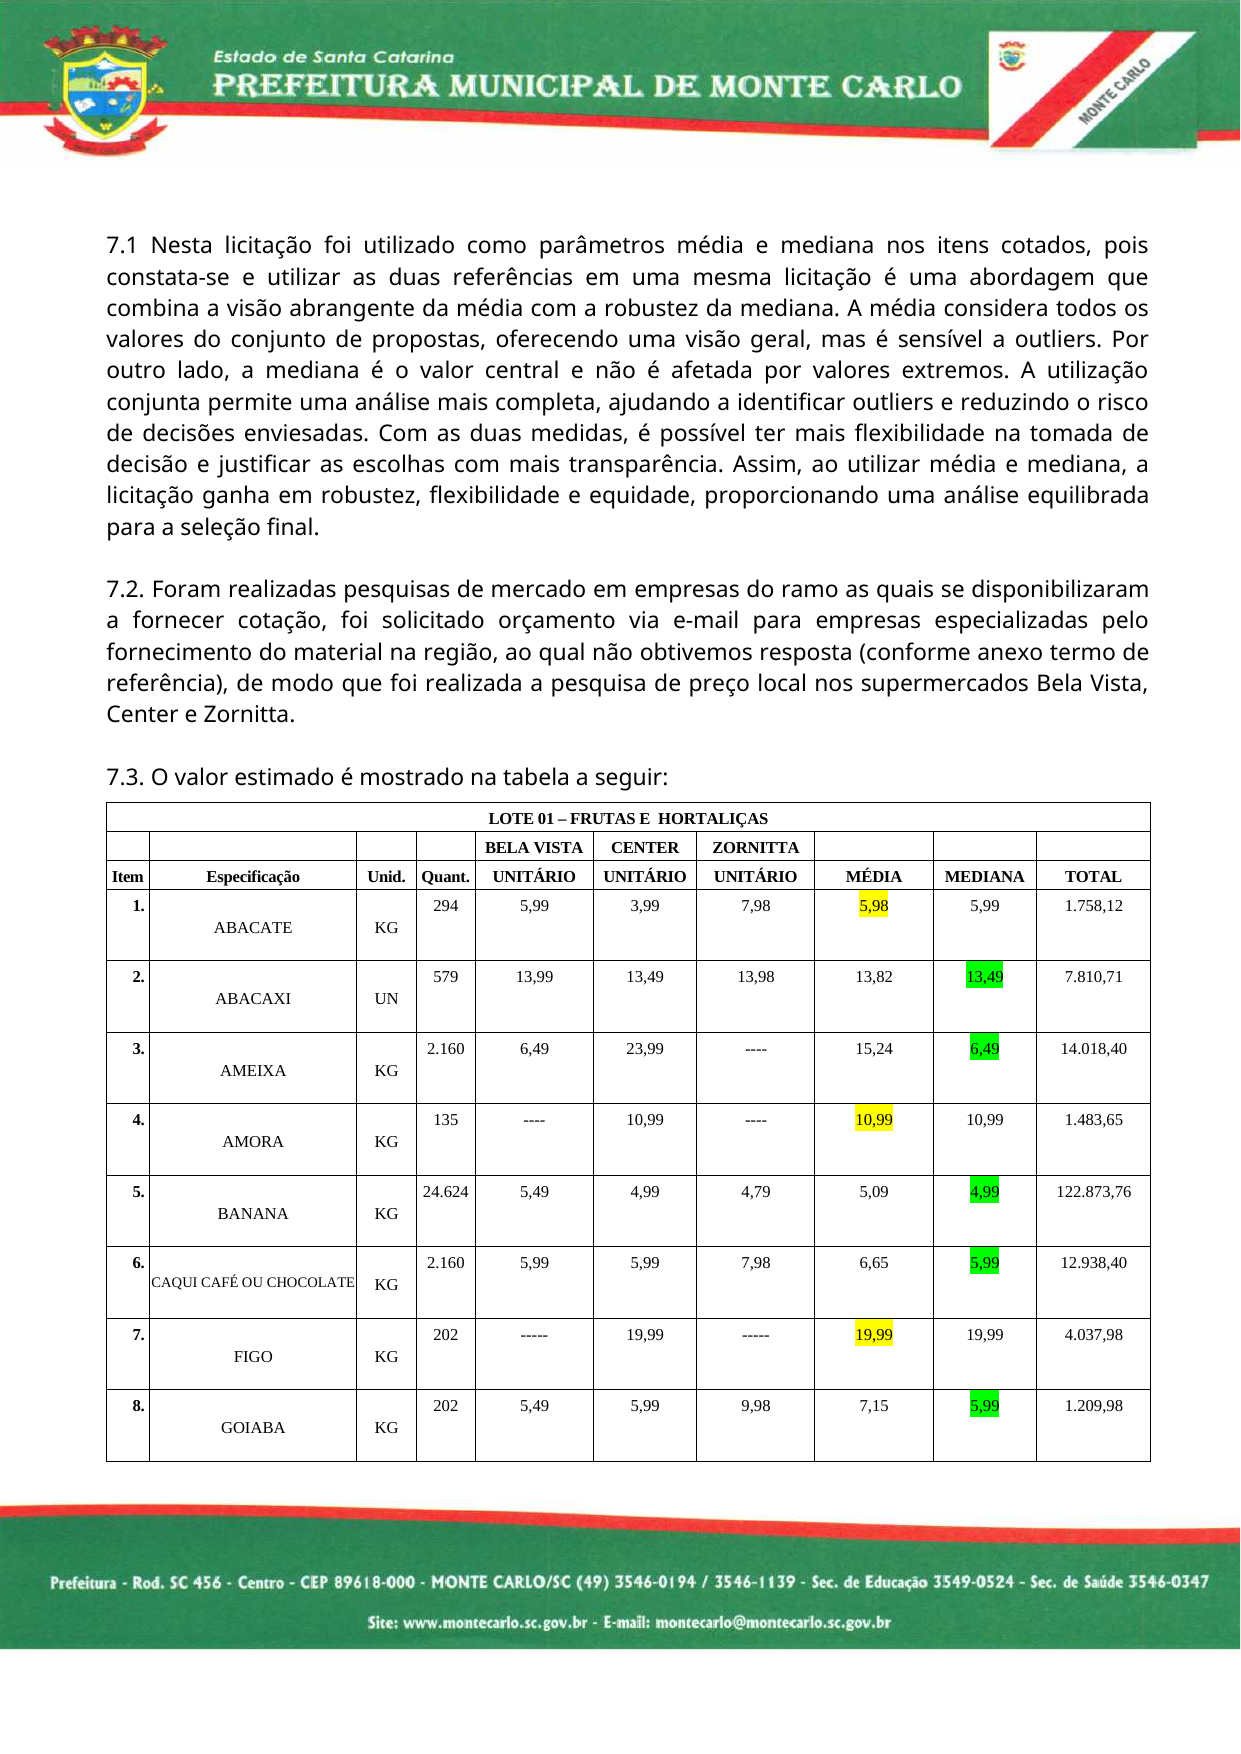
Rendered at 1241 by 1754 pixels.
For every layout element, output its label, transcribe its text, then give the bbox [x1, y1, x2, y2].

table_cell 202 [417, 1390, 475, 1461]
table_cell KG [357, 1390, 416, 1461]
table_cell 1.758,12 [1037, 890, 1150, 960]
picture [0, 0, 1241, 171]
table_cell 4,99 [594, 1176, 696, 1246]
table_cell 2.160 [417, 1247, 475, 1318]
table_cell KG [357, 1104, 416, 1175]
table_cell 24.624 [417, 1176, 475, 1246]
table_cell KG [357, 1247, 416, 1318]
table_cell Quant. [417, 861, 475, 889]
table_cell ---- [476, 1104, 593, 1175]
table_cell 5,09 [815, 1176, 933, 1246]
table_cell 5,49 [476, 1390, 593, 1461]
table_cell 5,99 [934, 1390, 1036, 1461]
table_cell 13,98 [697, 961, 814, 1032]
table_cell BANANA [150, 1176, 356, 1246]
table_cell 7,98 [697, 1247, 814, 1318]
table_cell TOTAL [1037, 861, 1150, 889]
table_cell BELA VISTA [476, 832, 593, 860]
table_cell [934, 832, 1036, 860]
table_cell MÉDIA [815, 861, 933, 889]
table_cell UNITÁRIO [697, 861, 814, 889]
table_cell 5,99 [476, 1247, 593, 1318]
table_cell ---- [697, 1033, 814, 1103]
table_cell 3,99 [594, 890, 696, 960]
table_cell Unid. [357, 861, 416, 889]
table_cell 4,79 [697, 1176, 814, 1246]
table_cell 19,99 [815, 1319, 933, 1389]
table_cell FIGO [150, 1319, 356, 1389]
table_cell 13,49 [594, 961, 696, 1032]
table_cell 14.018,40 [1037, 1033, 1150, 1103]
table_cell Item [107, 861, 149, 889]
table_cell [107, 961, 149, 1032]
table_cell [815, 832, 933, 860]
table_cell 122.873,76 [1037, 1176, 1150, 1246]
table_cell 5,49 [476, 1176, 593, 1246]
table_cell [357, 832, 416, 860]
table_cell 23,99 [594, 1033, 696, 1103]
table_cell [107, 1176, 149, 1246]
table_cell 4.037,98 [1037, 1319, 1150, 1389]
table_cell 5,98 [815, 890, 933, 960]
table_cell 10,99 [815, 1104, 933, 1175]
table_cell Especificação [150, 861, 356, 889]
table_cell KG [357, 1319, 416, 1389]
table_cell CAQUI CAFÉ OU CHOCOLATE [150, 1247, 356, 1318]
table_cell [107, 1104, 149, 1175]
table_cell CENTER [594, 832, 696, 860]
table_cell 15,24 [815, 1033, 933, 1103]
table_cell 6,65 [815, 1247, 933, 1318]
table_cell AMEIXA [150, 1033, 356, 1103]
table_header LOTE 01 – FRUTAS E HORTALIÇAS [107, 803, 1150, 831]
table_cell [107, 890, 149, 960]
table_cell 5,99 [934, 890, 1036, 960]
table_cell 7,98 [697, 890, 814, 960]
table_cell 135 [417, 1104, 475, 1175]
table_cell 5,99 [934, 1247, 1036, 1318]
table_cell 4,99 [934, 1176, 1036, 1246]
table_cell [417, 832, 475, 860]
table_cell 10,99 [594, 1104, 696, 1175]
table_cell UNITÁRIO [476, 861, 593, 889]
table_cell 1.483,65 [1037, 1104, 1150, 1175]
table_cell 1.209,98 [1037, 1390, 1150, 1461]
table_cell 9,98 [697, 1390, 814, 1461]
table_cell KG [357, 890, 416, 960]
table_cell 13,82 [815, 961, 933, 1032]
table_cell [150, 832, 356, 860]
table_cell KG [357, 1176, 416, 1246]
table_cell ABACAXI [150, 961, 356, 1032]
table_cell 294 [417, 890, 475, 960]
picture [0, 1500, 1241, 1654]
table_cell AMORA [150, 1104, 356, 1175]
table_cell 5,99 [594, 1390, 696, 1461]
table_cell 5,99 [594, 1247, 696, 1318]
table_cell 2.160 [417, 1033, 475, 1103]
table_cell [1037, 832, 1150, 860]
table_cell 10,99 [934, 1104, 1036, 1175]
table_cell UNITÁRIO [594, 861, 696, 889]
table_cell ----- [476, 1319, 593, 1389]
table_cell [107, 832, 149, 860]
table_cell ----- [697, 1319, 814, 1389]
table_cell 5,99 [476, 890, 593, 960]
table_cell ---- [697, 1104, 814, 1175]
table_cell ZORNITTA [697, 832, 814, 860]
table_cell 6,49 [934, 1033, 1036, 1103]
text 7.1 Nesta licitação foi utilizado como parâmetros média e mediana nos itens cotados, pois constata-se e utilizar as duas referências em uma mesma licitação é uma abordagem que combina a visão abrangente da média com a robustez da mediana. A média considera todos os valores do conjunto de propostas, oferecendo uma visão geral, mas é sensível a outliers. Por outro lado, a mediana é o valor central e não é afetada por valores extremos. A utilização conjunta permite uma análise mais completa, ajudando a identificar outliers e reduzindo o risco de decisões enviesadas. Com as duas medidas, é possível ter mais flexibilidade na tomada de decisão e justificar as escolhas com mais transparência. Assim, ao utilizar média e mediana, a licitação ganha em robustez, flexibilidade e equidade, proporcionando uma análise equilibrada para a seleção final. [106, 229, 1151, 542]
table_cell [107, 1247, 149, 1318]
table_cell MEDIANA [934, 861, 1036, 889]
table_cell 202 [417, 1319, 475, 1389]
table_cell 19,99 [934, 1319, 1036, 1389]
table_cell [107, 1390, 149, 1461]
table_cell ABACATE [150, 890, 356, 960]
table_cell [107, 1033, 149, 1103]
table_cell 6,49 [476, 1033, 593, 1103]
table_cell GOIABA [150, 1390, 356, 1461]
table_cell 13,49 [934, 961, 1036, 1032]
table_cell 7.810,71 [1037, 961, 1150, 1032]
table_cell 579 [417, 961, 475, 1032]
table_cell 19,99 [594, 1319, 696, 1389]
text 7.2. Foram realizadas pesquisas de mercado em empresas do ramo as quais se disponibilizaram a fornecer cotação, foi solicitado orçamento via e-mail para empresas especializadas pelo fornecimento do material na região, ao qual não obtivemos resposta (conforme anexo termo de referência), de modo que foi realizada a pesquisa de preço local nos supermercados Bela Vista, Center e Zornitta. [106, 573, 1151, 729]
table_cell UN [357, 961, 416, 1032]
table_cell 13,99 [476, 961, 593, 1032]
table_cell [107, 1319, 149, 1389]
text 7.3. O valor estimado é mostrado na tabela a seguir: [106, 760, 1110, 792]
table_cell 7,15 [815, 1390, 933, 1461]
table_cell 12.938,40 [1037, 1247, 1150, 1318]
table_cell KG [357, 1033, 416, 1103]
